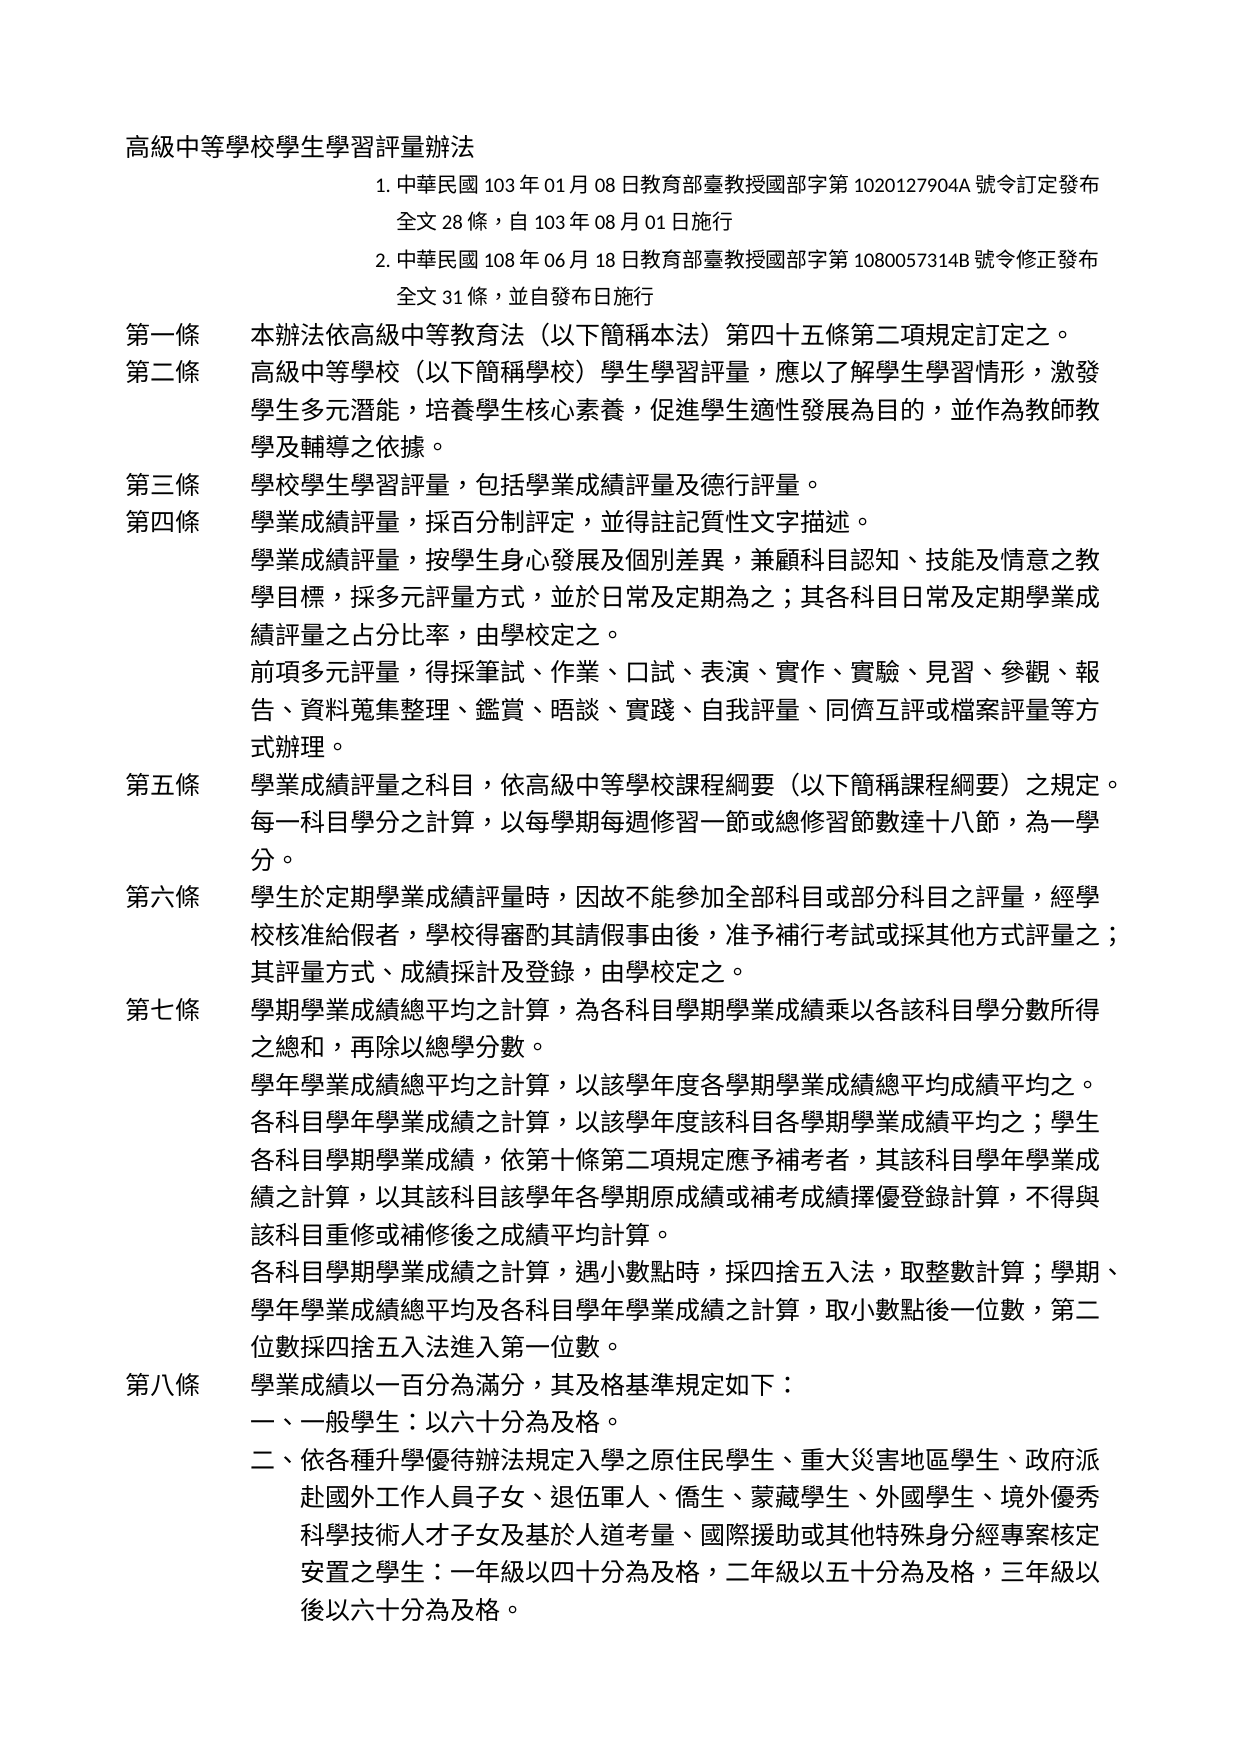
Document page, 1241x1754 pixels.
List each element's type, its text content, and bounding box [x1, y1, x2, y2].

text 第八條 學業成績以一百分為滿分，其及格基準規定如下： [125, 1364, 1115, 1402]
text 第二條 高級中等學校（以下簡稱學校）學生學習評量，應以了解學生學習情形，激發學生多元潛能，培養學生核心素養，促進學生適性發展為目的，並作為教師教學及輔導之依據。 [125, 352, 1115, 464]
text 第六條 學生於定期學業成績評量時，因故不能參加全部科目或部分科目之評量，經學校核准給假者，學校得審酌其請假事由後，准予補行考試或採其他方式評量之；其評量方式、成績採計及登錄，由學校定之。 [125, 877, 1115, 989]
text 每一科目學分之計算，以每學期每週修習一節或總修習節數達十八節，為一學分。 [250, 802, 1115, 877]
text 1. 中華民國103年01月08日教育部臺教授國部字第1020127904A號令訂定發布全文28條，自103年08月01日施行 [375, 164, 1115, 239]
text 一、一般學生：以六十分為及格。 [250, 1402, 1115, 1439]
text 第四條 學業成績評量，採百分制評定，並得註記質性文字描述。 [125, 502, 1115, 539]
text 2. 中華民國108年06月18日教育部臺教授國部字第1080057314B號令修正發布全文31條，並自發布日施行 [375, 239, 1115, 314]
text 第七條 學期學業成績總平均之計算，為各科目學期學業成績乘以各該科目學分數所得之總和，再除以總學分數。 [125, 989, 1115, 1064]
text 第三條 學校學生學習評量，包括學業成績評量及德行評量。 [125, 464, 1115, 502]
text 二、依各種升學優待辦法規定入學之原住民學生、重大災害地區學生、政府派赴國外工作人員子女、退伍軍人、僑生、蒙藏學生、外國學生、境外優秀科學技術人才子女及基於人道考量、國際援助或其他特殊身分經專案核定安置之學生：一年級以四十分為及格，二年級以五十分為及格，三年級以後以六十分為及格。 [250, 1439, 1115, 1627]
text 前項多元評量，得採筆試、作業、口試、表演、實作、實驗、見習、參觀、報告、資料蒐集整理、鑑賞、晤談、實踐、自我評量、同儕互評或檔案評量等方式辦理。 [250, 652, 1115, 764]
text 學業成績評量，按學生身心發展及個別差異，兼顧科目認知、技能及情意之教學目標，採多元評量方式，並於日常及定期為之；其各科目日常及定期學業成績評量之占分比率，由學校定之。 [250, 539, 1115, 652]
text 第一條 本辦法依高級中等教育法（以下簡稱本法）第四十五條第二項規定訂定之。 [125, 314, 1115, 352]
text 各科目學年學業成績之計算，以該學年度該科目各學期學業成績平均之；學生各科目學期學業成績，依第十條第二項規定應予補考者，其該科目學年學業成績之計算，以其該科目該學年各學期原成績或補考成績擇優登錄計算，不得與該科目重修或補修後之成績平均計算。 [250, 1102, 1115, 1252]
text 第五條 學業成績評量之科目，依高級中等學校課程綱要（以下簡稱課程綱要）之規定。 [125, 764, 1115, 802]
text 各科目學期學業成績之計算，遇小數點時，採四捨五入法，取整數計算；學期、學年學業成績總平均及各科目學年學業成績之計算，取小數點後一位數，第二位數採四捨五入法進入第一位數。 [250, 1252, 1115, 1364]
text 學年學業成績總平均之計算，以該學年度各學期學業成績總平均成績平均之。 [250, 1064, 1115, 1102]
text 高級中等學校學生學習評量辦法 [125, 127, 1115, 164]
